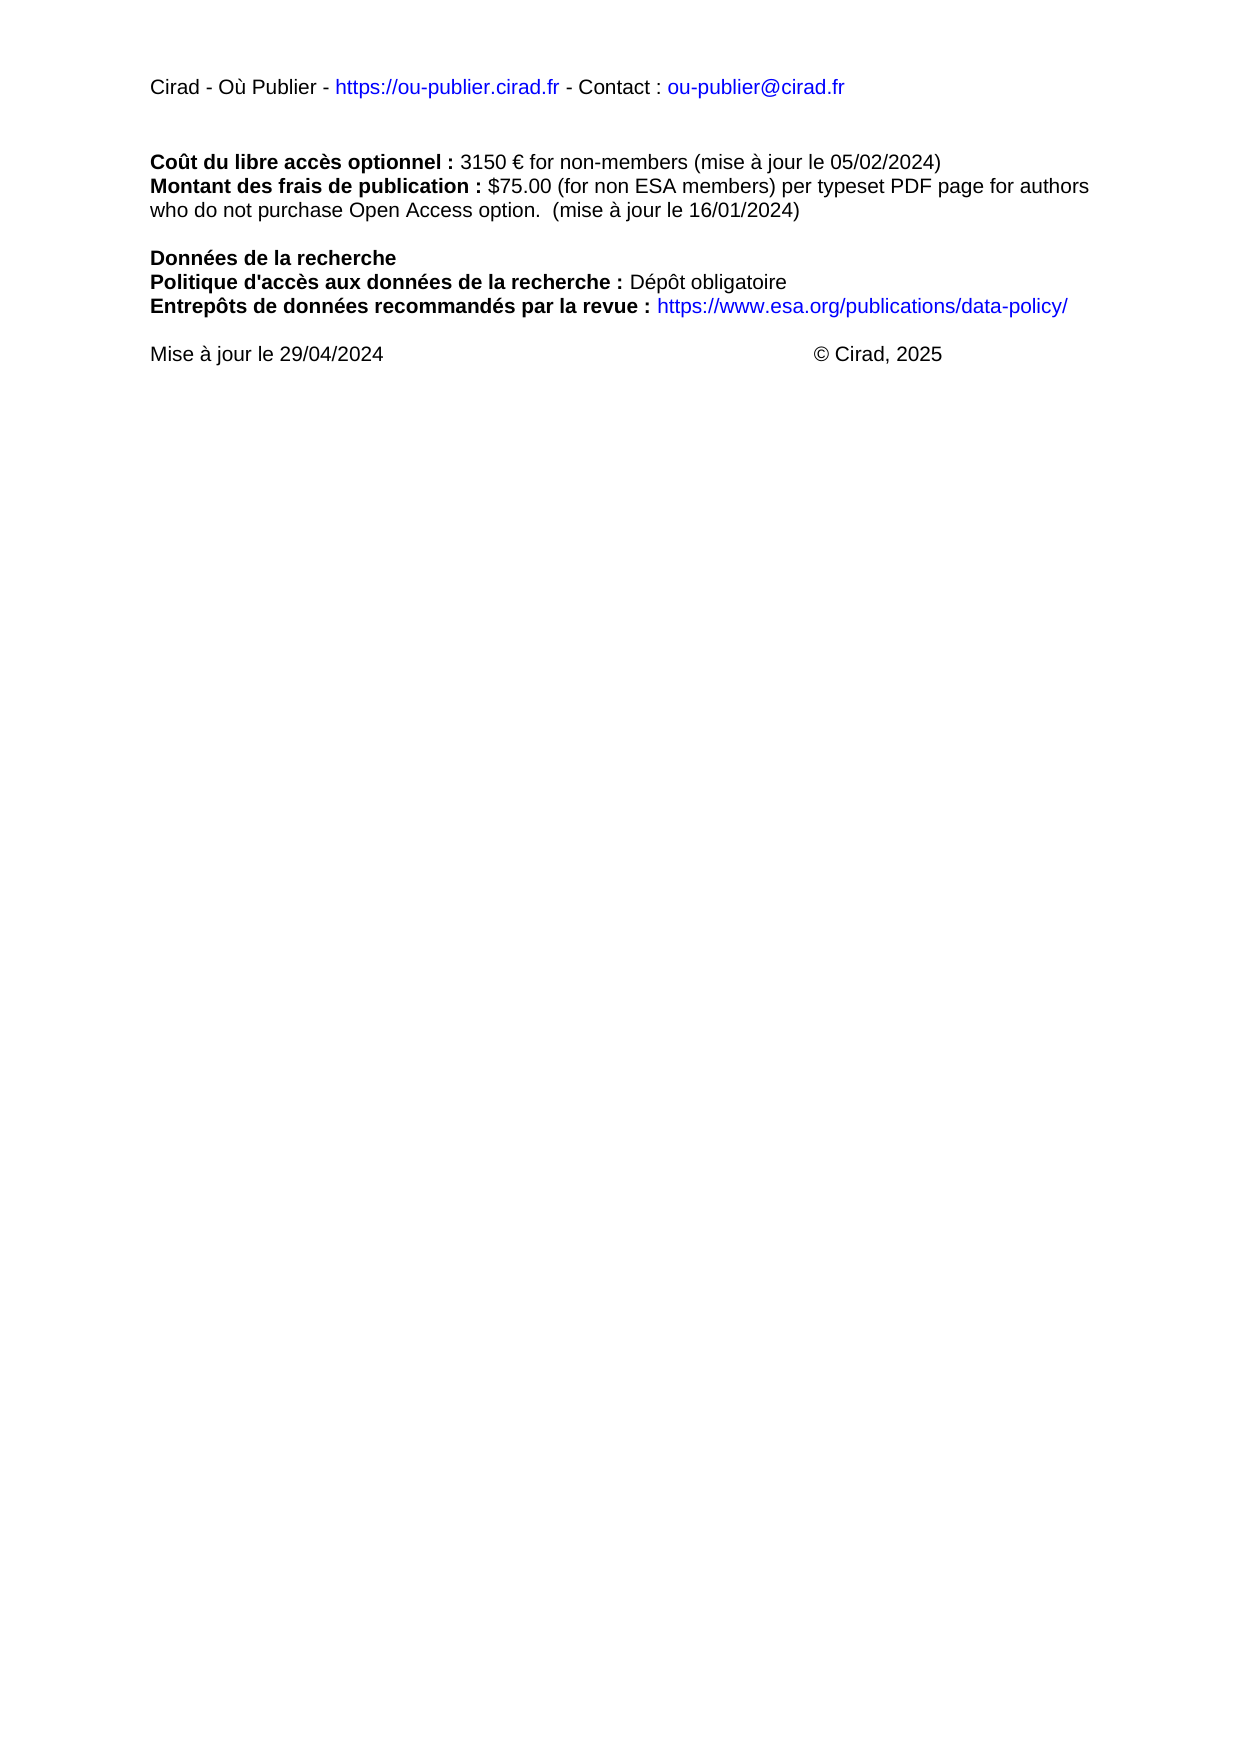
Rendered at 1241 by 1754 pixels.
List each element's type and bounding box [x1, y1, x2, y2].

text [150, 150, 1090, 366]
